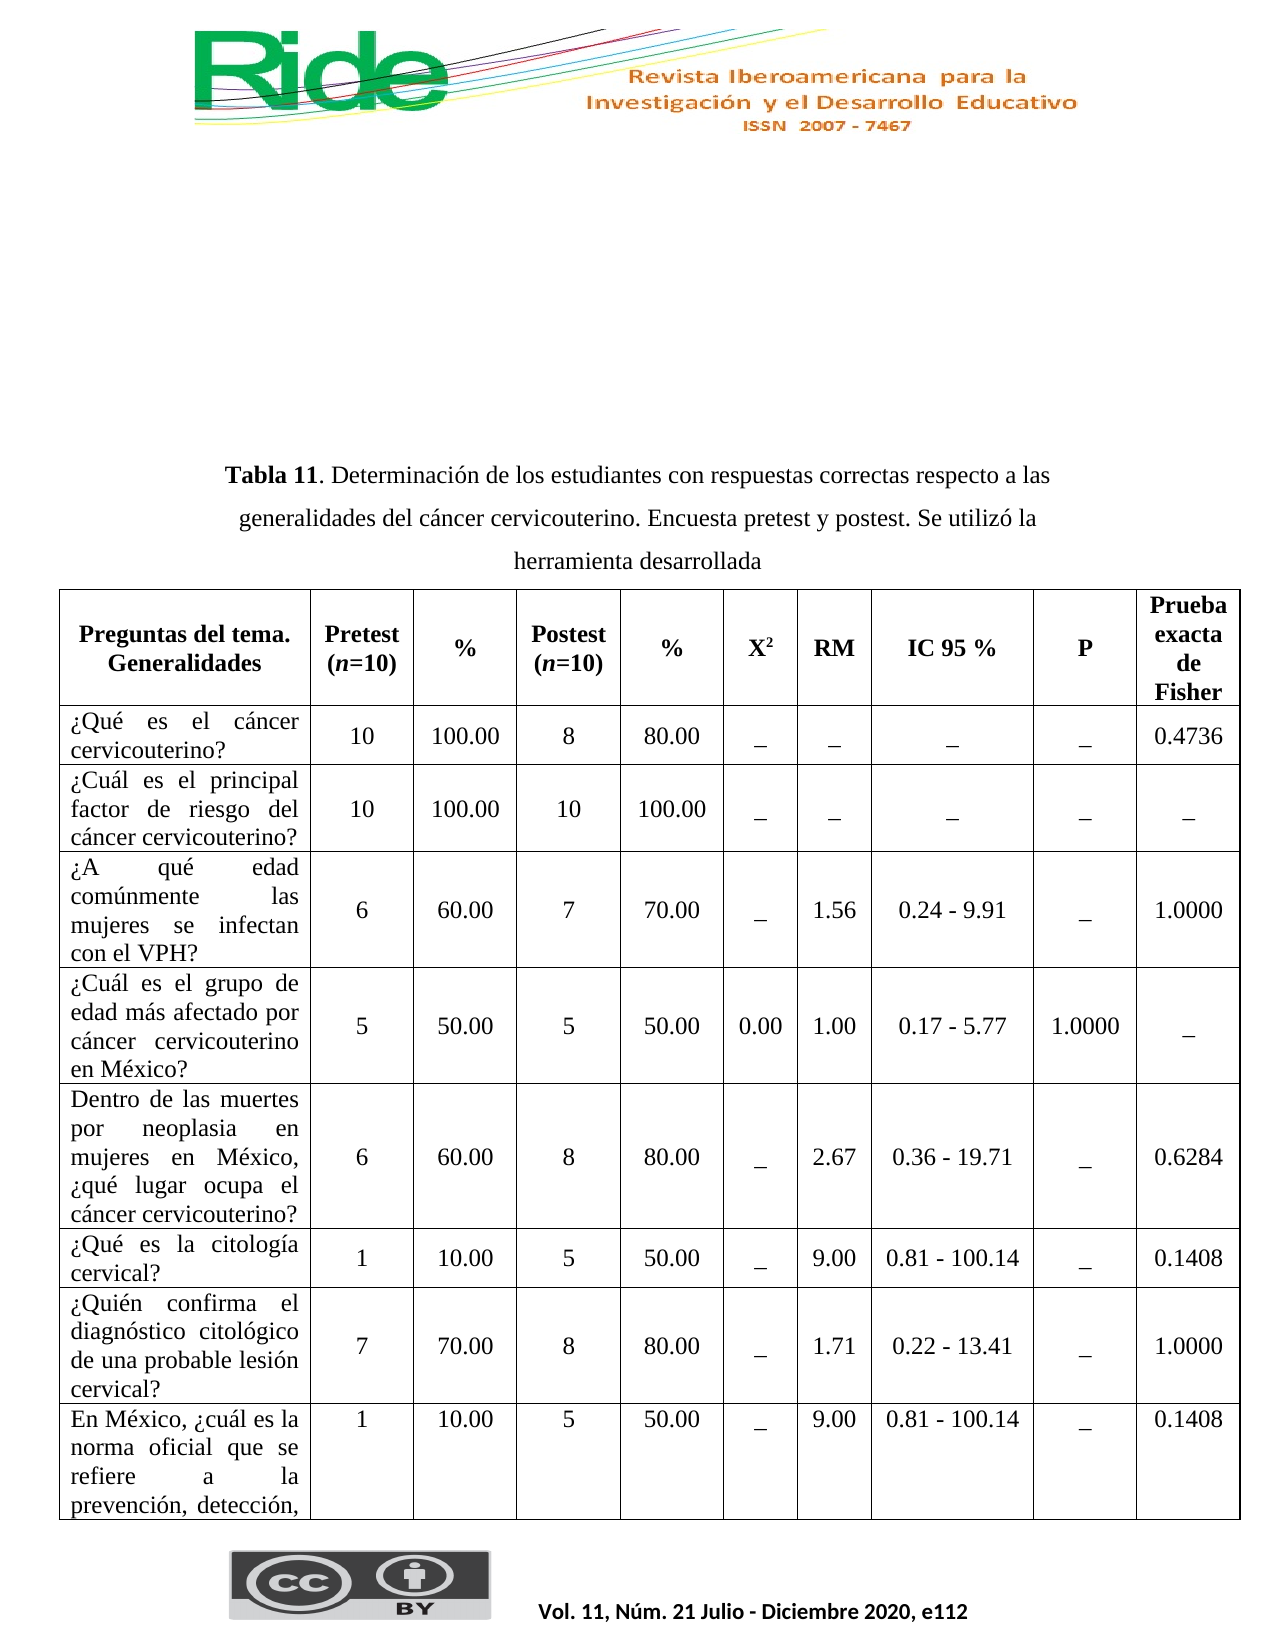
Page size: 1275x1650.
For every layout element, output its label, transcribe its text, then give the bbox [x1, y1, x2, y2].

table_cell _ [872, 765, 1033, 851]
table_cell 0.81 - 100.14 [872, 1404, 1033, 1519]
table_cell _ [1034, 1084, 1136, 1228]
table_cell 5 [311, 968, 413, 1083]
table_cell 50.00 [621, 968, 723, 1083]
table_cell _ [1137, 765, 1239, 851]
table_cell 70.00 [621, 852, 723, 967]
table_cell 1 [311, 1229, 413, 1287]
table_cell Dentro de las muertes por neoplasia en mujeres en México, ¿qué lugar ocupa el cáncer cervicouterino? [60, 1084, 310, 1228]
table_header Postest (n=10) [517, 590, 620, 705]
table_cell _ [724, 1404, 797, 1519]
table_cell ¿Qué es la citología cervical? [60, 1229, 310, 1287]
table_cell 50.00 [621, 1229, 723, 1287]
table_cell 0.4736 [1137, 706, 1239, 764]
table_cell 8 [517, 1288, 620, 1403]
table_cell 2.67 [798, 1084, 871, 1228]
table_cell 10.00 [414, 1229, 516, 1287]
table_cell 0.00 [724, 968, 797, 1083]
table_cell _ [724, 706, 797, 764]
table_cell 0.17 - 5.77 [872, 968, 1033, 1083]
table_cell _ [724, 1084, 797, 1228]
table_cell 100.00 [621, 765, 723, 851]
table_cell 50.00 [414, 968, 516, 1083]
table_cell _ [724, 1288, 797, 1403]
table_cell 60.00 [414, 852, 516, 967]
table_cell 0.36 - 19.71 [872, 1084, 1033, 1228]
table_cell _ [1034, 852, 1136, 967]
table_cell _ [724, 852, 797, 967]
table_header X2 [724, 590, 797, 705]
table_cell 5 [517, 1229, 620, 1287]
table_cell 1.56 [798, 852, 871, 967]
table_cell 1.00 [798, 968, 871, 1083]
table_cell _ [798, 765, 871, 851]
table_cell 10 [311, 706, 413, 764]
table_cell 0.6284 [1137, 1084, 1239, 1228]
table_cell _ [1034, 1404, 1136, 1519]
table_cell 0.22 - 13.41 [872, 1288, 1033, 1403]
table_cell 9.00 [798, 1229, 871, 1287]
table_cell ¿Cuál es el grupo de edad más afectado por cáncer cervicouterino en México? [60, 968, 310, 1083]
table_cell 70.00 [414, 1288, 516, 1403]
table_header P [1034, 590, 1136, 705]
table_cell 7 [311, 1288, 413, 1403]
table_cell 1.0000 [1137, 852, 1239, 967]
table_cell ¿Qué es el cáncer cervicouterino? [60, 706, 310, 764]
table_cell 0.24 - 9.91 [872, 852, 1033, 967]
table_cell 1.0000 [1034, 968, 1136, 1083]
table_cell _ [724, 765, 797, 851]
table_cell 1.0000 [1137, 1288, 1239, 1403]
table_cell 5 [517, 968, 620, 1083]
table_header RM [798, 590, 871, 705]
table_header IC 95 % [872, 590, 1033, 705]
table_header Pretest (n=10) [311, 590, 413, 705]
table_cell 0.1408 [1137, 1229, 1239, 1287]
table_cell 10 [517, 765, 620, 851]
table_cell ¿Quién confirma el diagnóstico citológico de una probable lesión cervical? [60, 1288, 310, 1403]
table_header % [621, 590, 723, 705]
text Tabla 11. Determinación de los estudiantes con respuestas correctas respecto a las generalidades del cáncer cervicouterino. Encuesta pretest y postest. Se utilizó la herramienta desarrollada [177, 460, 1098, 575]
table_cell 7 [517, 852, 620, 967]
table_cell 9.00 [798, 1404, 871, 1519]
table_cell 80.00 [621, 1288, 723, 1403]
table_cell 1.71 [798, 1288, 871, 1403]
picture [194, 29, 1081, 134]
table_cell 10 [311, 765, 413, 851]
table_cell _ [872, 706, 1033, 764]
table_cell 6 [311, 852, 413, 967]
table_cell _ [1137, 968, 1239, 1083]
table_cell 10.00 [414, 1404, 516, 1519]
table_cell 80.00 [621, 706, 723, 764]
table_cell 8 [517, 706, 620, 764]
table_cell 0.81 - 100.14 [872, 1229, 1033, 1287]
table_cell 60.00 [414, 1084, 516, 1228]
table_cell 50.00 [621, 1404, 723, 1519]
table_cell _ [798, 706, 871, 764]
table_header % [414, 590, 516, 705]
table_cell _ [1034, 706, 1136, 764]
table_cell 8 [517, 1084, 620, 1228]
table_cell 100.00 [414, 765, 516, 851]
table_header Preguntas del tema. Generalidades [60, 590, 310, 705]
table_cell 80.00 [621, 1084, 723, 1228]
table_cell 1 [311, 1404, 413, 1519]
table_cell _ [724, 1229, 797, 1287]
table_cell _ [1034, 1229, 1136, 1287]
table_cell 6 [311, 1084, 413, 1228]
table_cell 100.00 [414, 706, 516, 764]
table_cell ¿A qué edad comúnmente las mujeres se infectan con el VPH? [60, 852, 310, 967]
table_header Prueba exacta de Fisher [1137, 590, 1239, 705]
table_cell 0.1408 [1137, 1404, 1239, 1519]
table_cell _ [1034, 765, 1136, 851]
picture [228, 1550, 492, 1620]
table_cell ¿Cuál es el principal factor de riesgo del cáncer cervicouterino? [60, 765, 310, 851]
table_cell _ [1034, 1288, 1136, 1403]
table_cell 5 [517, 1404, 620, 1519]
